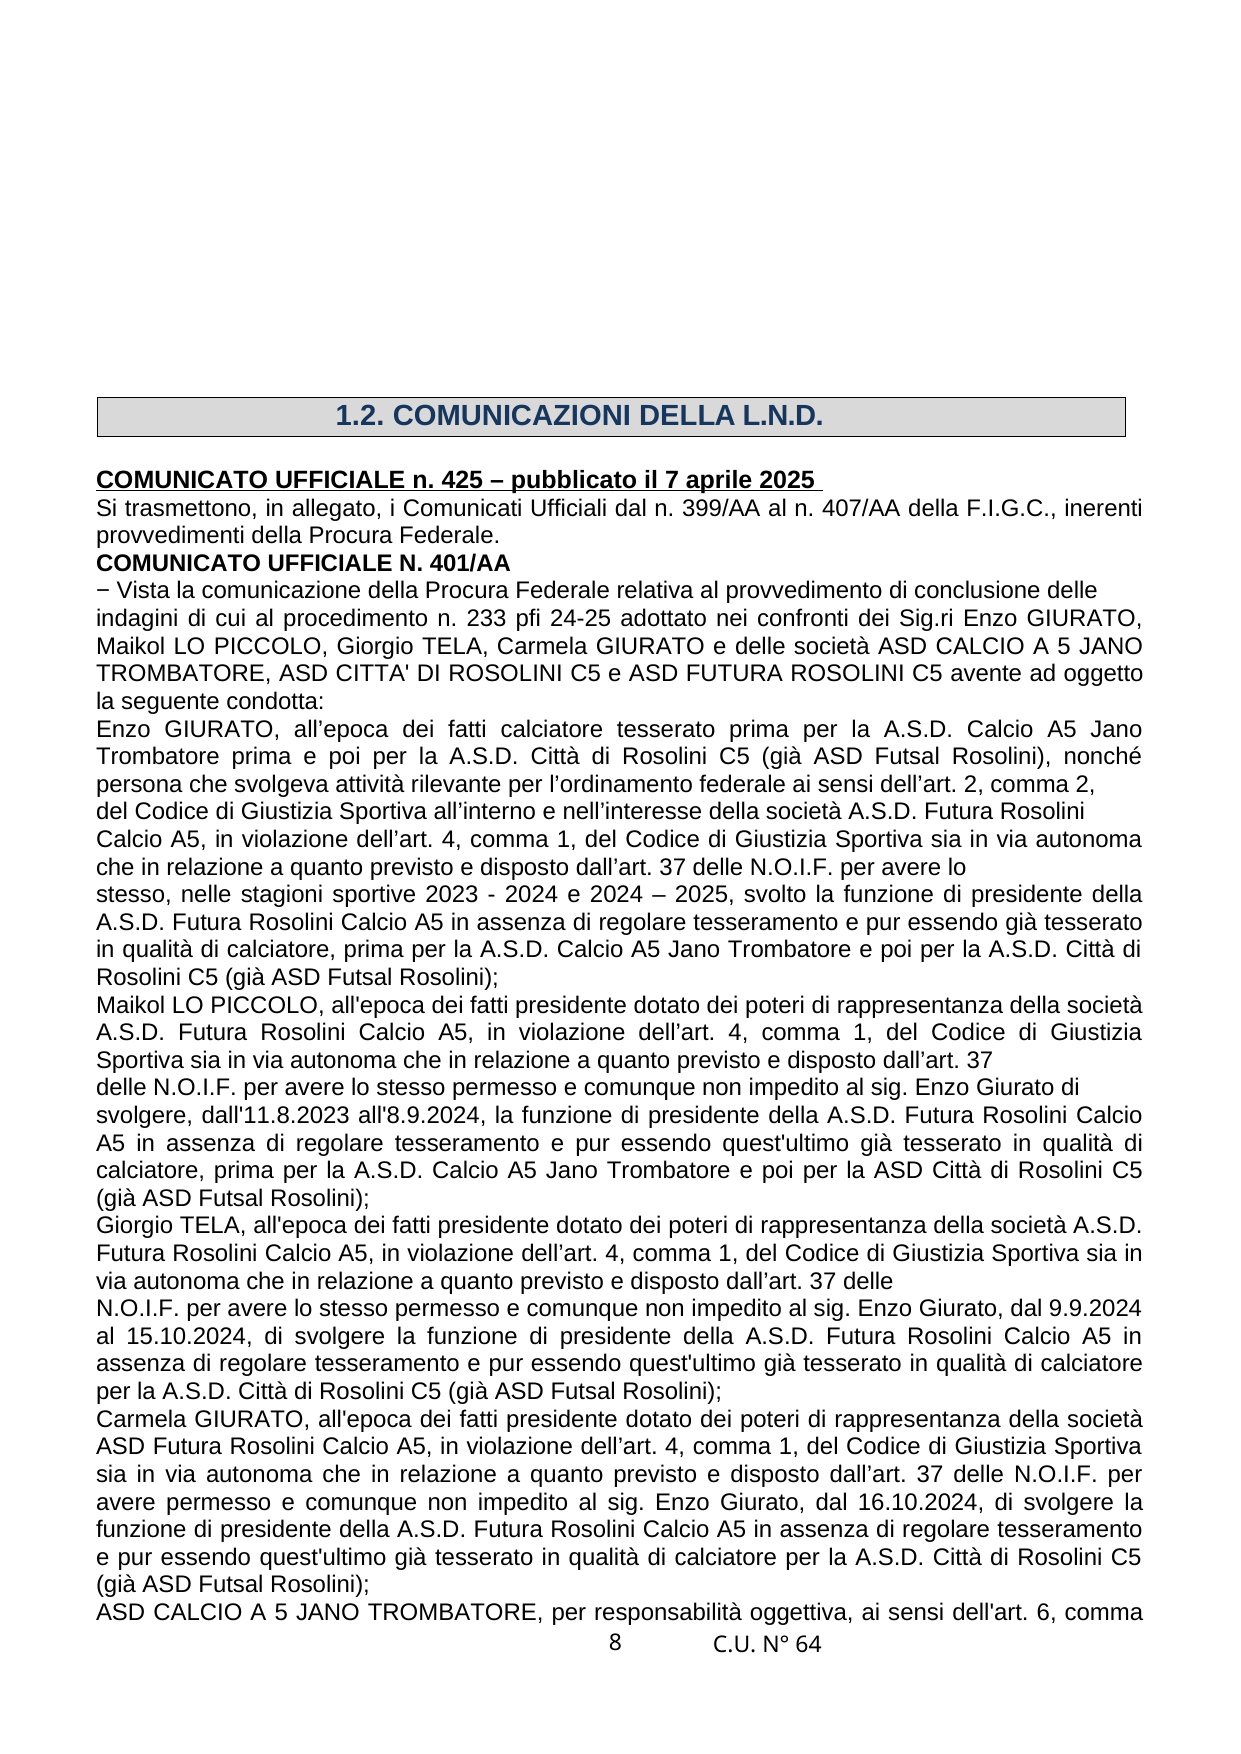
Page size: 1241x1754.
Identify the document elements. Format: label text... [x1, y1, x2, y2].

text Giorgio TELA, all'epoca dei fatti presidente dotato dei poteri di rappresentanza della società A.S.D. Futura Rosolini Calcio A5, in violazione dell’art. 4, comma 1, del Codice di Giustizia Sportiva sia in via autonoma che in relazione a quanto previsto e disposto dall’art. 37 delle [96, 1211, 1144, 1294]
text Maikol LO PICCOLO, all'epoca dei fatti presidente dotato dei poteri di rappresentanza della società A.S.D. Futura Rosolini Calcio A5, in violazione dell’art. 4, comma 1, del Codice di Giustizia Sportiva sia in via autonoma che in relazione a quanto previsto e disposto dall’art. 37 [96, 991, 1144, 1073]
text Enzo GIURATO, all’epoca dei fatti calciatore tesserato prima per la A.S.D. Calcio A5 Jano Trombatore prima e poi per la A.S.D. Città di Rosolini C5 (già ASD Futsal Rosolini), nonché persona che svolgeva attività rilevante per l’ordinamento federale ai sensi dell’art. 2, comma 2, [96, 714, 1144, 797]
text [96, 1598, 1144, 1625]
text COMUNICATO UFFICIALE N. 401/AA [96, 549, 1144, 576]
text Si trasmettono, in allegato, i Comunicati Ufficiali dal n. 399/AA al n. 407/AA della F.I.G.C., inerenti provvedimenti della Procura Federale. [96, 494, 1144, 549]
text delle N.O.I.F. per avere lo stesso permesso e comunque non impedito al sig. Enzo Giurato di [96, 1073, 1144, 1101]
text − Vista la comunicazione della Procura Federale relativa al provvedimento di conclusione delle [96, 576, 1144, 604]
text Carmela GIURATO, all'epoca dei fatti presidente dotato dei poteri di rappresentanza della società ASD Futura Rosolini Calcio A5, in violazione dell’art. 4, comma 1, del Codice di Giustizia Sportiva sia in via autonoma che in relazione a quanto previsto e disposto dall’art. 37 delle N.O.I.F. per avere permesso e comunque non impedito al sig. Enzo Giurato, dal 16.10.2024, di svolgere la funzione di presidente della A.S.D. Futura Rosolini Calcio A5 in assenza di regolare tesseramento e pur essendo quest'ultimo già tesserato in qualità di calciatore per la A.S.D. Città di Rosolini C5 (già ASD Futsal Rosolini); [96, 1404, 1144, 1598]
text indagini di cui al procedimento n. 233 pfi 24-25 adottato nei confronti dei Sig.ri Enzo GIURATO, Maikol LO PICCOLO, Giorgio TELA, Carmela GIURATO e delle società ASD CALCIO A 5 JANO TROMBATORE, ASD CITTA' DI ROSOLINI C5 e ASD FUTURA ROSOLINI C5 avente ad oggetto la seguente condotta: [96, 604, 1144, 714]
text del Codice di Giustizia Sportiva all’interno e nell’interesse della società A.S.D. Futura Rosolini [96, 797, 1144, 825]
text stesso, nelle stagioni sportive 2023 - 2024 e 2024 – 2025, svolto la funzione di presidente della A.S.D. Futura Rosolini Calcio A5 in assenza di regolare tesseramento e pur essendo già tesserato in qualità di calciatore, prima per la A.S.D. Calcio A5 Jano Trombatore e poi per la A.S.D. Città di Rosolini C5 (già ASD Futsal Rosolini); [96, 880, 1144, 991]
text Calcio A5, in violazione dell’art. 4, comma 1, del Codice di Giustizia Sportiva sia in via autonoma che in relazione a quanto previsto e disposto dall’art. 37 delle N.O.I.F. per avere lo [96, 825, 1144, 880]
text COMUNICATO UFFICIALE n. 425 – pubblicato il 7 aprile 2025 [96, 465, 1144, 494]
text svolgere, dall'11.8.2023 all'8.9.2024, la funzione di presidente della A.S.D. Futura Rosolini Calcio A5 in assenza di regolare tesseramento e pur essendo quest'ultimo già tesserato in qualità di calciatore, prima per la A.S.D. Calcio A5 Jano Trombatore e poi per la ASD Città di Rosolini C5 (già ASD Futsal Rosolini); [96, 1101, 1144, 1211]
text N.O.I.F. per avere lo stesso permesso e comunque non impedito al sig. Enzo Giurato, dal 9.9.2024 al 15.10.2024, di svolgere la funzione di presidente della A.S.D. Futura Rosolini Calcio A5 in assenza di regolare tesseramento e pur essendo quest'ultimo già tesserato in qualità di calciatore per la A.S.D. Città di Rosolini C5 (già ASD Futsal Rosolini); [96, 1294, 1144, 1404]
